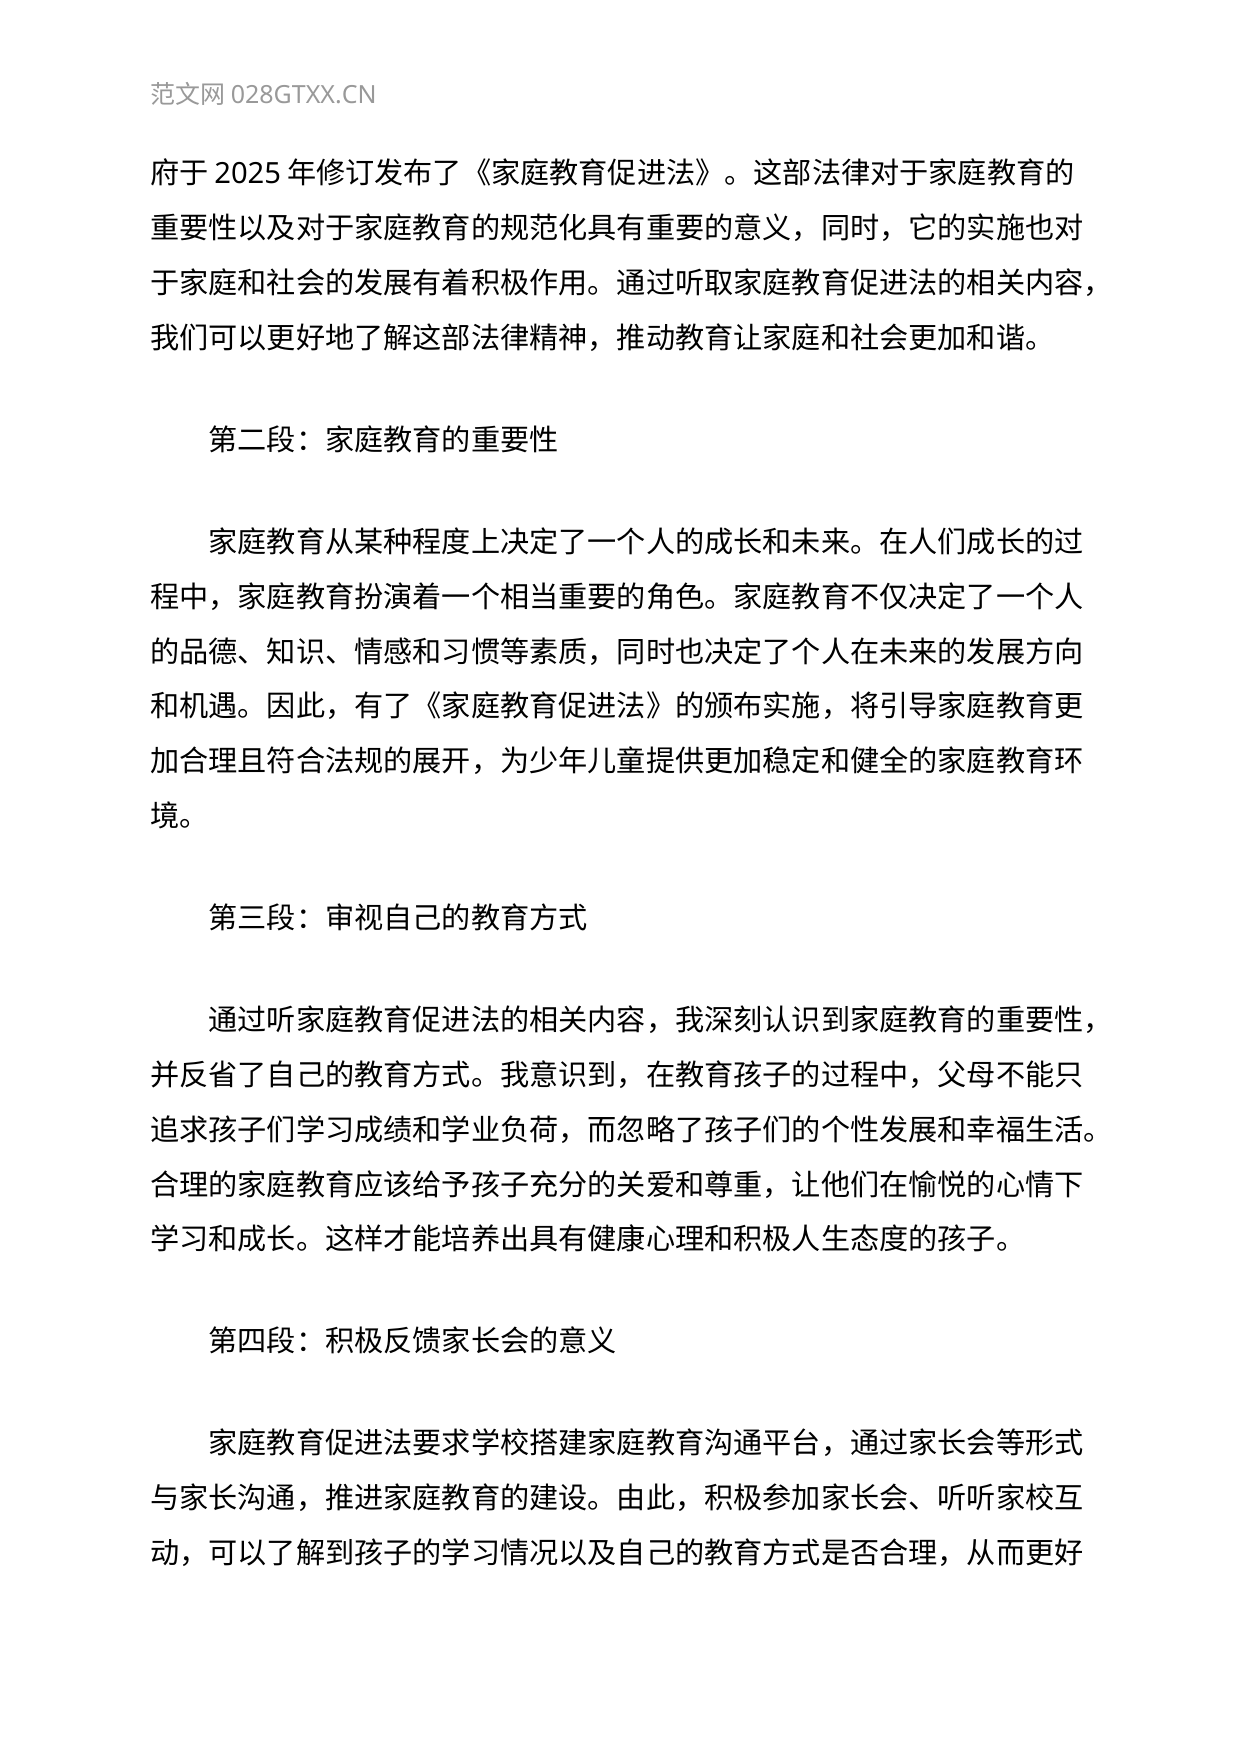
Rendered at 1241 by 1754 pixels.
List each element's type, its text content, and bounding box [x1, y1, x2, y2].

text 通过听家庭教育促进法的相关内容，我深刻认识到家庭教育的重要性，并反省了自己的教育方式。我意识到，在教育孩子的过程中，父母不能只追求孩子们学习成绩和学业负荷，而忽略了孩子们的个性发展和幸福生活。合理的家庭教育应该给予孩子充分的关爱和尊重，让他们在愉悦的心情下学习和成长。这样才能培养出具有健康心理和积极人生态度的孩子。 [150, 996, 1090, 1258]
text 家庭教育从某种程度上决定了一个人的成长和未来。在人们成长的过程中，家庭教育扮演着一个相当重要的角色。家庭教育不仅决定了一个人的品德、知识、情感和习惯等素质，同时也决定了个人在未来的发展方向和机遇。因此，有了《家庭教育促进法》的颁布实施，将引导家庭教育更加合理且符合法规的展开，为少年儿童提供更加稳定和健全的家庭教育环境。 [150, 518, 1090, 835]
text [150, 150, 1090, 357]
text 第三段：审视自己的教育方式 [150, 894, 1090, 937]
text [150, 1419, 1090, 1572]
text 第二段：家庭教育的重要性 [150, 417, 1090, 459]
text 第四段：积极反馈家长会的意义 [150, 1318, 1090, 1360]
